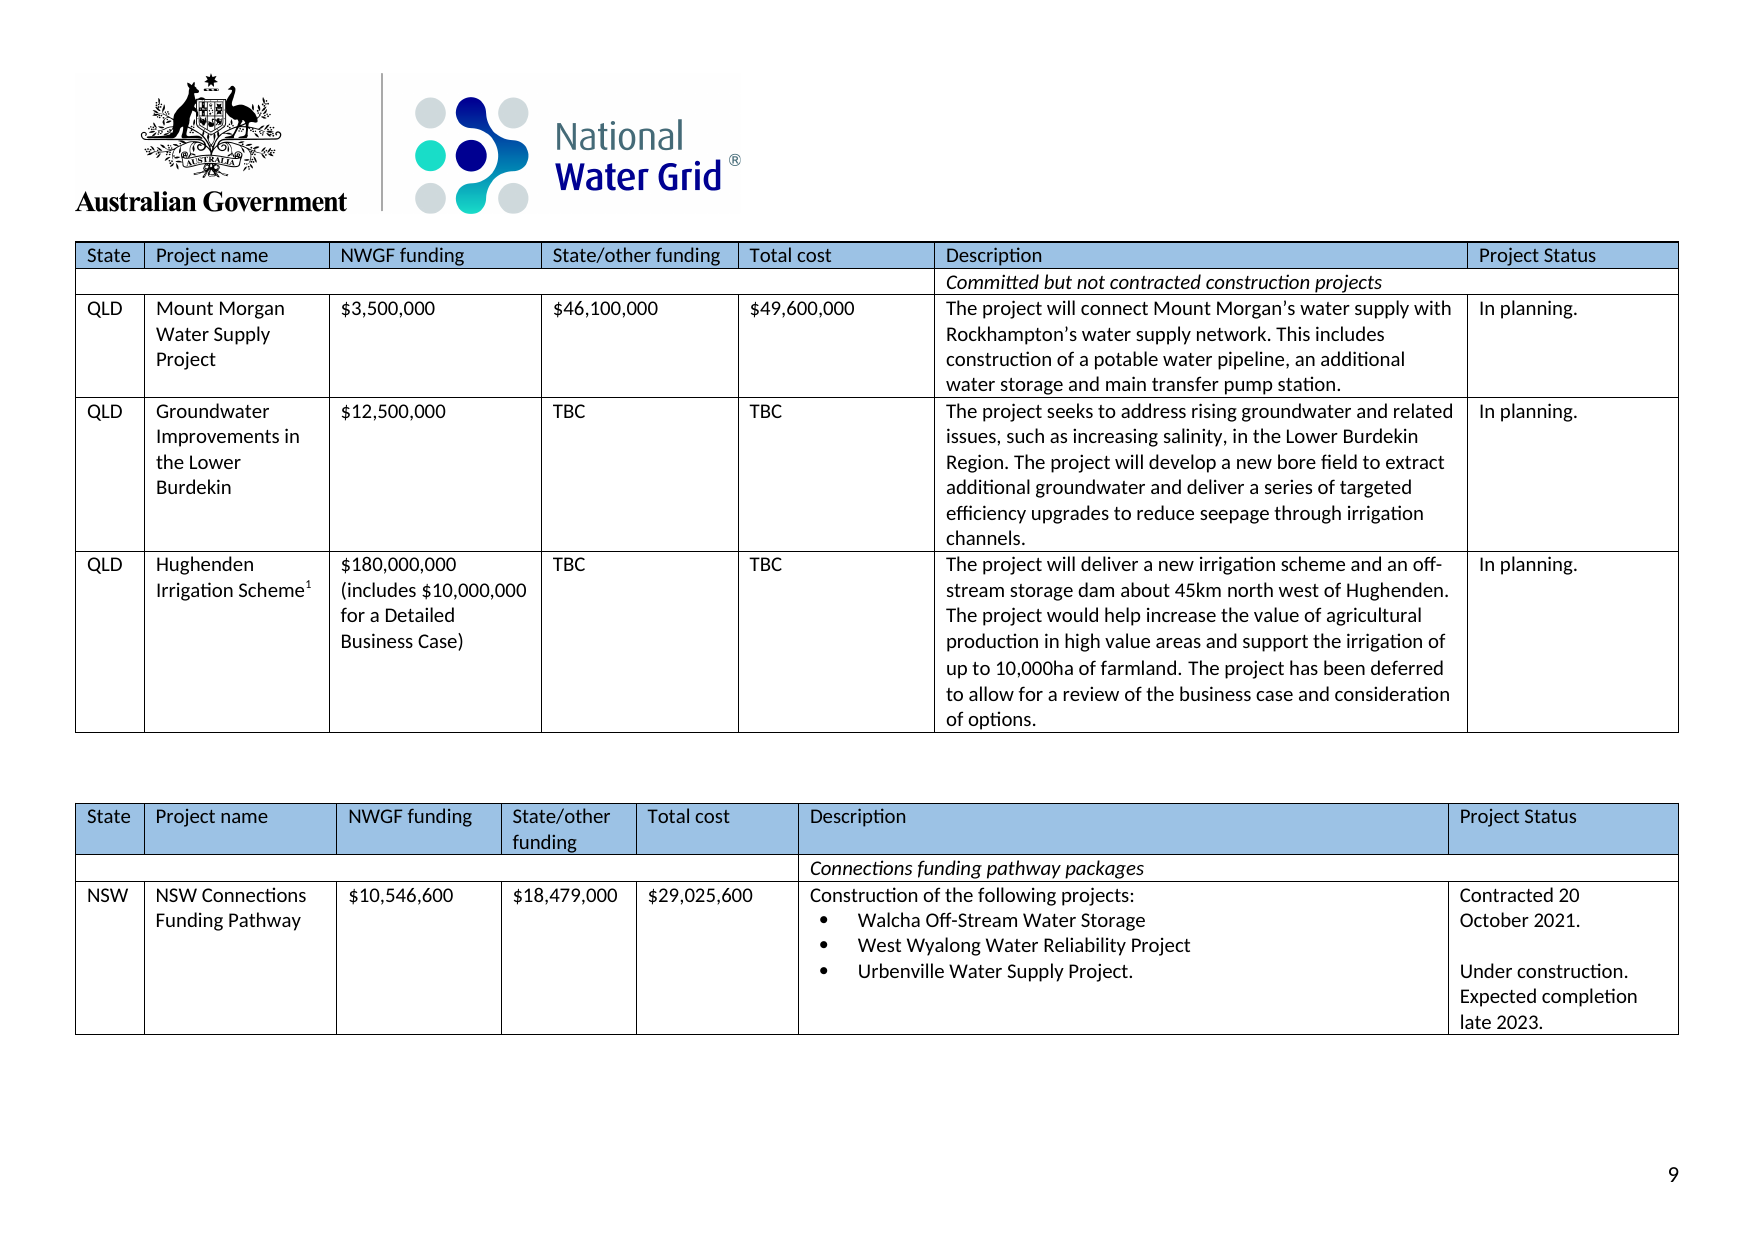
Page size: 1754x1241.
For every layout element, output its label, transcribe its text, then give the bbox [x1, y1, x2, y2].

table_cell Connections funding pathway packages [799, 855, 1678, 881]
table_cell TBC [542, 398, 738, 551]
table_cell $3,500,000 [330, 295, 541, 397]
table_cell $18,479,000 [502, 882, 636, 1034]
table_cell Construction of the following projects: Walcha Off-Stream Water Storage West Wyalong Water Reliability Project Urbenville Water Supply Project. [799, 882, 1448, 1034]
table_cell QLD [76, 552, 144, 732]
table_cell QLD [76, 295, 144, 397]
table_cell In planning. [1468, 398, 1678, 551]
table_cell $29,025,600 [637, 882, 798, 1034]
table_cell NSW [76, 882, 144, 1034]
table_cell In planning. [1468, 552, 1678, 732]
table_header Project name [145, 804, 336, 854]
table_header NWGF funding [330, 243, 541, 268]
table_cell $180,000,000 (includes $10,000,000 for a Detailed Business Case) [330, 552, 541, 732]
table_header Description [935, 243, 1467, 268]
table_cell TBC [739, 398, 934, 551]
table_cell Hughenden Irrigation Scheme1 [145, 552, 329, 732]
table_header Project Status [1449, 804, 1678, 854]
table_cell The project seeks to address rising groundwater and related issues, such as increasing salinity, in the Lower Burdekin Region. The project will develop a new bore field to extract additional groundwater and deliver a series of targeted efficiency upgrades to reduce seepage through irrigation channels. [935, 398, 1467, 551]
table_cell Groundwater Improvements in the Lower Burdekin [145, 398, 329, 551]
table_header State [76, 243, 144, 268]
table_cell In planning. [1468, 295, 1678, 397]
table_cell NSW Connections Funding Pathway [145, 882, 336, 1034]
table_cell TBC [739, 552, 934, 732]
table_header Total cost [739, 243, 934, 268]
table_cell Contracted 20 October 2021. Under construction. Expected completion late 2023. [1449, 882, 1678, 1034]
table_header State/other funding [502, 804, 636, 854]
table_cell $46,100,000 [542, 295, 738, 397]
table_cell $49,600,000 [739, 295, 934, 397]
table_cell QLD [76, 398, 144, 551]
table_header Total cost [637, 804, 798, 854]
table_cell [76, 269, 934, 294]
table_cell Mount Morgan Water Supply Project [145, 295, 329, 397]
picture [75, 73, 741, 214]
table_cell The project will connect Mount Morgan’s water supply with Rockhampton’s water supply network. This includes construction of a potable water pipeline, an additional water storage and main transfer pump station. [935, 295, 1467, 397]
table_cell Committed but not contracted construction projects [935, 269, 1678, 294]
table_cell The project will deliver a new irrigation scheme and an off-stream storage dam about 45km north west of Hughenden. The project would help increase the value of agricultural production in high value areas and support the irrigation of up to 10,000ha of farmland. The project has been deferred to allow for a review of the business case and consideration of options. [935, 552, 1467, 732]
table_cell TBC [542, 552, 738, 732]
table_cell $10,546,600 [337, 882, 501, 1034]
table_header NWGF funding [337, 804, 501, 854]
table_cell $12,500,000 [330, 398, 541, 551]
table_header Description [799, 804, 1448, 854]
table_header Project Status [1468, 243, 1678, 268]
table_header Project name [145, 243, 329, 268]
table_cell [76, 855, 798, 881]
table_header State/other funding [542, 243, 738, 268]
table_header State [76, 804, 144, 854]
